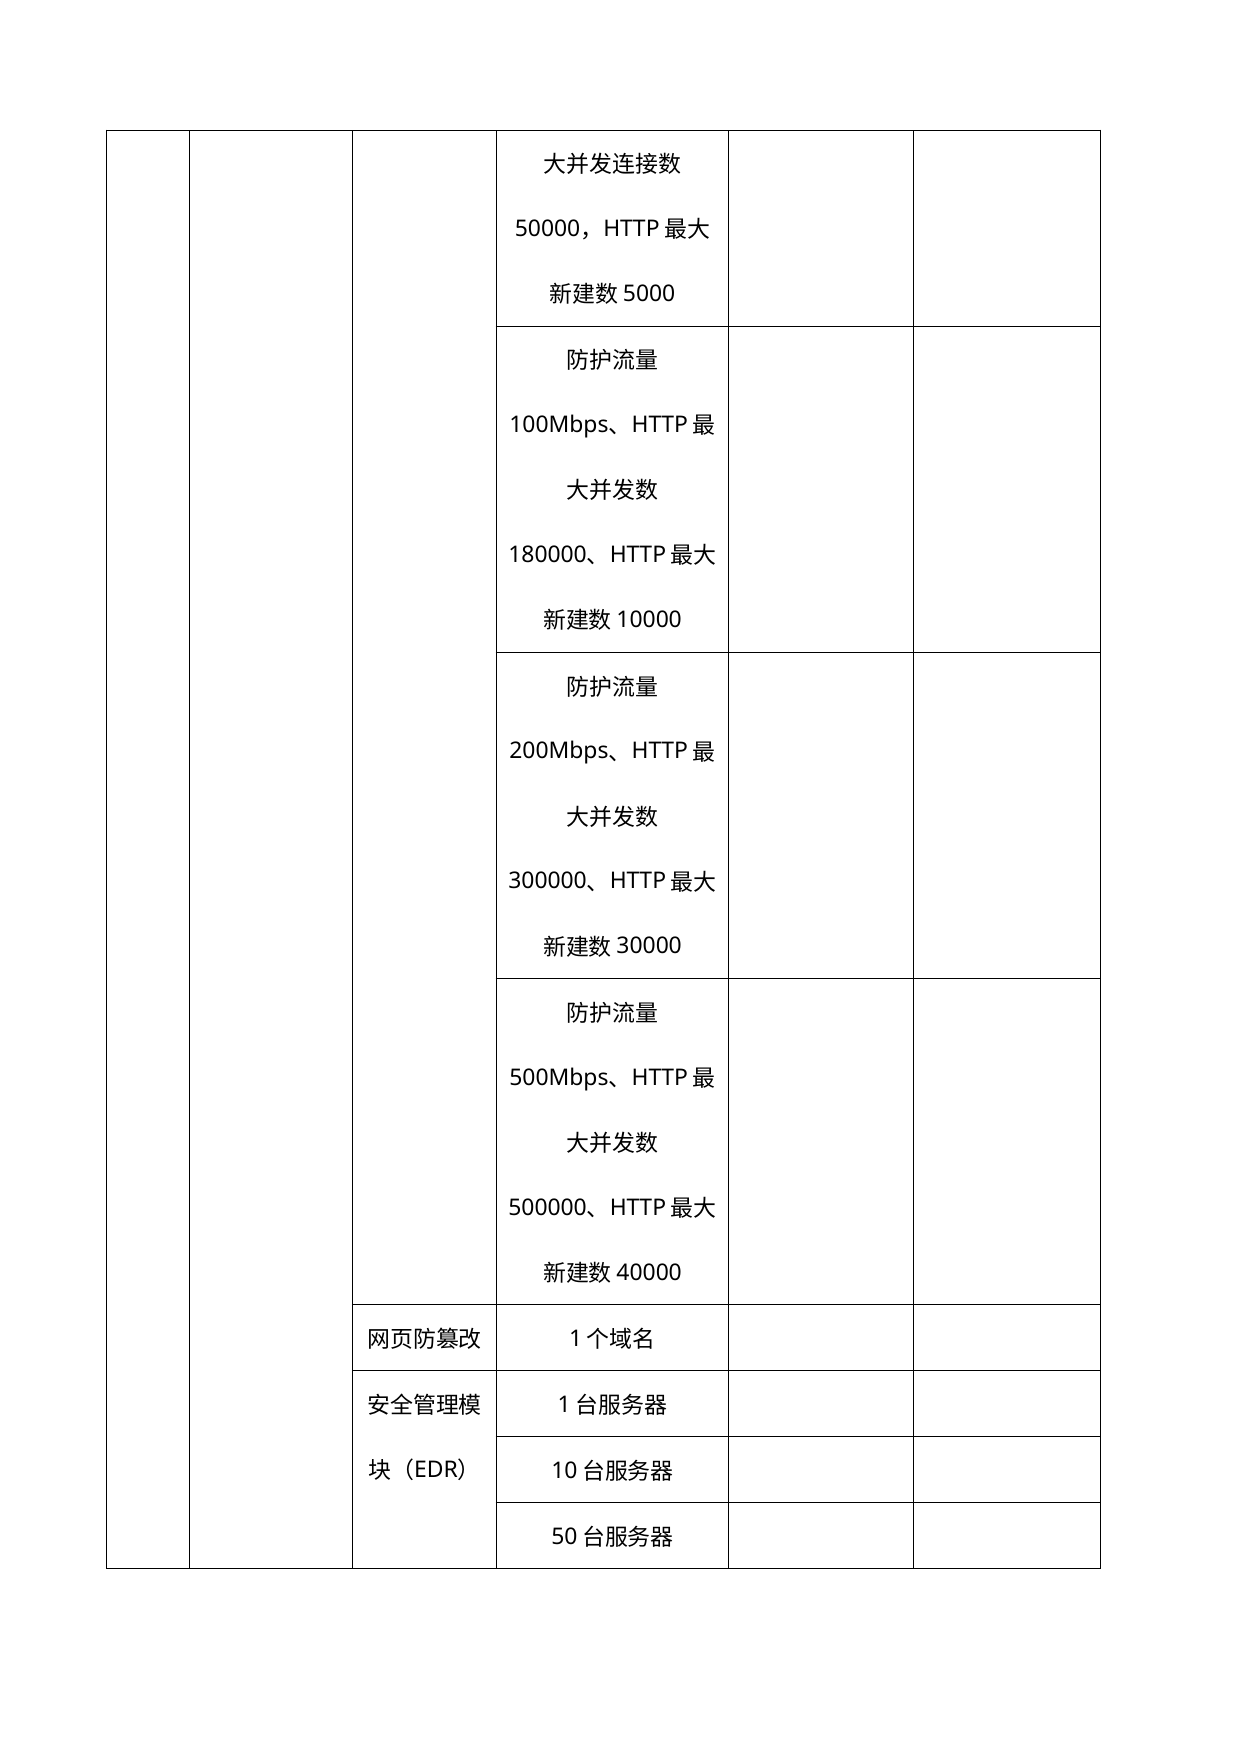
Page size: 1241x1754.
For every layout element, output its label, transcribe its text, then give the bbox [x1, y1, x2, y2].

table_cell 防护流量500Mbps、HTTP最大并发数500000、HTTP最大新建数40000 [497, 979, 728, 1304]
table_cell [497, 131, 728, 326]
table_cell [914, 1437, 1100, 1502]
table_cell 10台服务器 [497, 1437, 728, 1502]
table_cell [914, 1503, 1100, 1568]
table_cell [914, 1371, 1100, 1436]
table_cell 安全管理模块（EDR） [353, 1371, 496, 1568]
table_cell [729, 653, 913, 978]
table_cell 网页防篡改 [353, 1305, 496, 1370]
table_cell 防护流量100Mbps、HTTP最大并发数180000、HTTP最大新建数10000 [497, 327, 728, 652]
table_cell [729, 131, 913, 326]
table_cell [914, 1305, 1100, 1370]
table_cell 50台服务器 [497, 1503, 728, 1568]
table_cell [729, 1437, 913, 1502]
table_cell [914, 327, 1100, 652]
table_cell 防护流量200Mbps、HTTP最大并发数300000、HTTP最大新建数30000 [497, 653, 728, 978]
table_cell [729, 1305, 913, 1370]
table_cell [729, 1503, 913, 1568]
table_cell [914, 653, 1100, 978]
table_cell [729, 327, 913, 652]
table_cell 1台服务器 [497, 1371, 728, 1436]
table_cell [914, 131, 1100, 326]
table_cell [914, 979, 1100, 1304]
table_cell [729, 1371, 913, 1436]
table_cell 1个域名 [497, 1305, 728, 1370]
table_cell [729, 979, 913, 1304]
